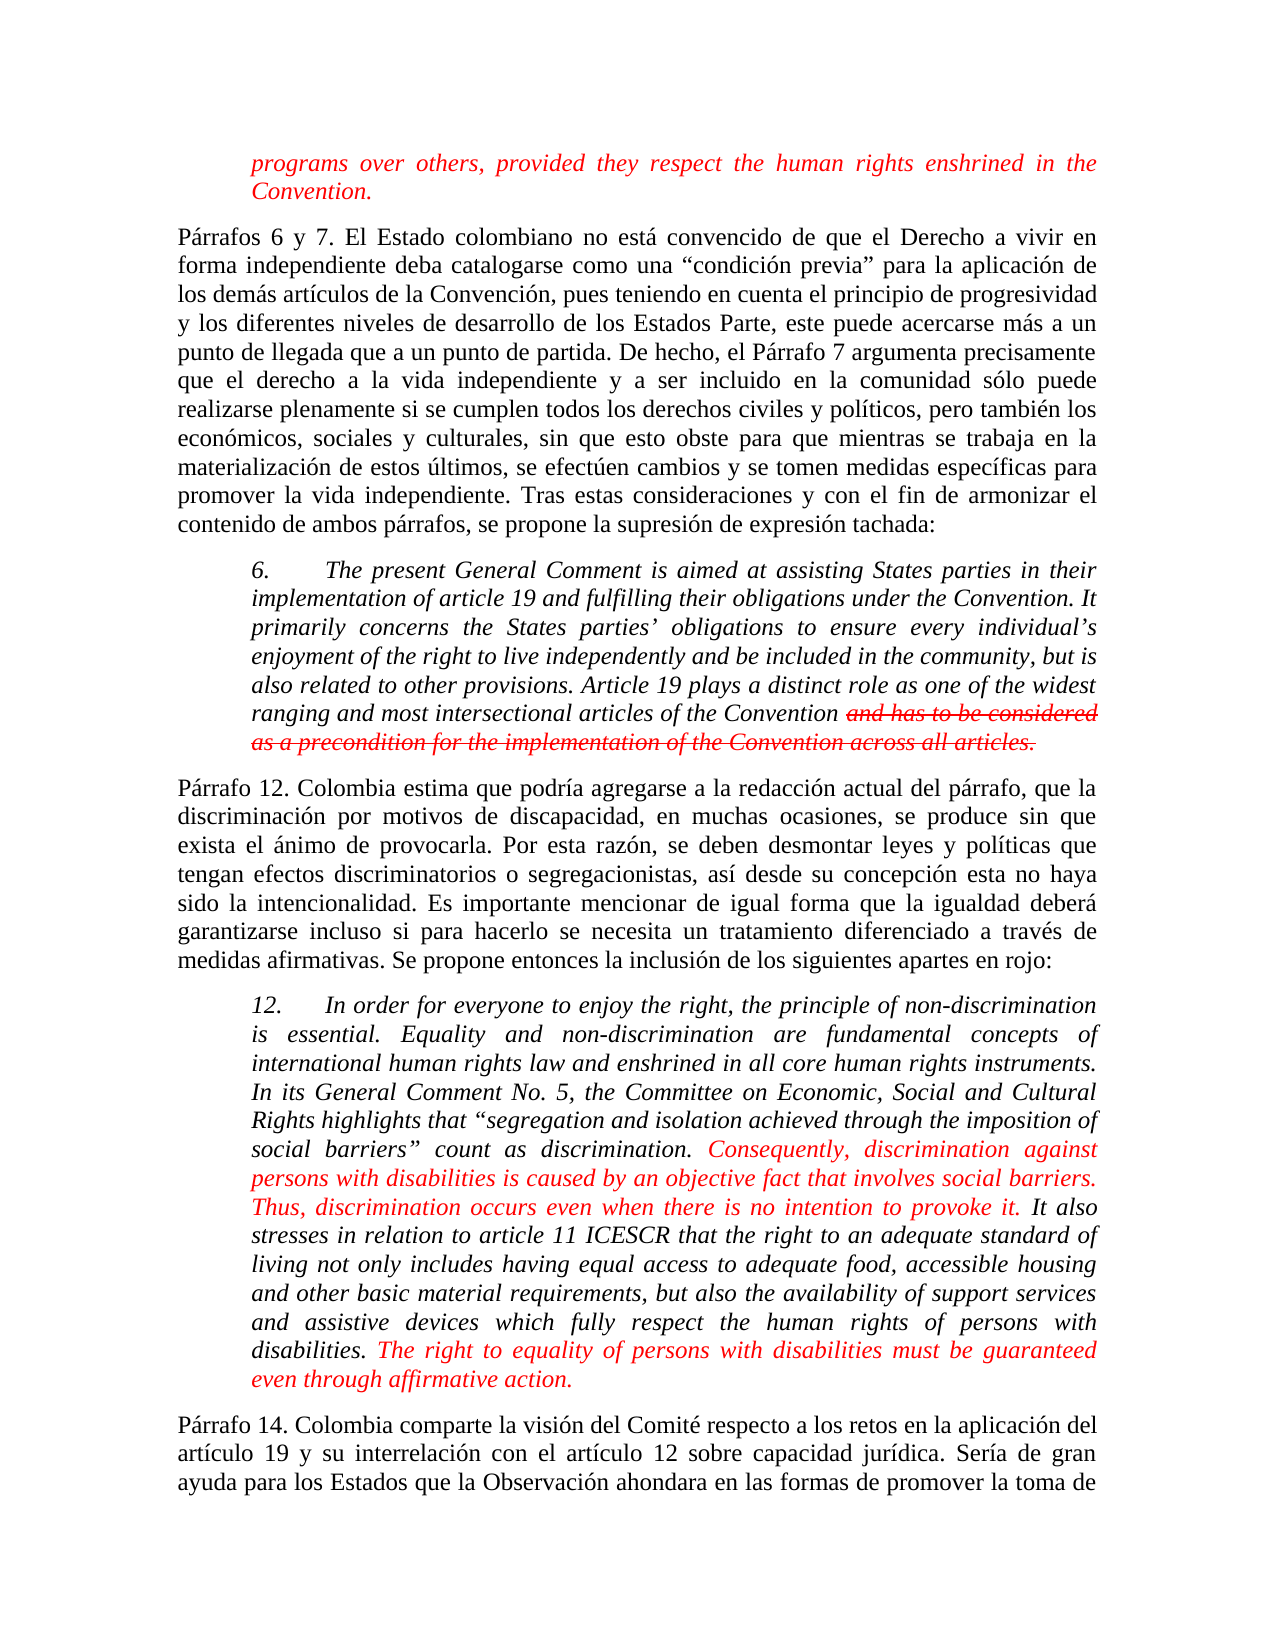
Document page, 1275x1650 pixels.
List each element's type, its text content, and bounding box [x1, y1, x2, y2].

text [251, 148, 1098, 205]
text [177, 1410, 1098, 1496]
text 6. The present General Comment is aimed at assisting States parties in their implementation of article 19 and fulfilling their obligations under the Convention. It primarily concerns the States parties’ obligations to ensure every individual’s enjoyment of the right to live independently and be included in the community, but is also related to other provisions. Article 19 plays a distinct role as one of the widest ranging and most intersectional articles of the Convention and has to be considered as a precondition for the implementation of the Convention across all articles. [251, 555, 1098, 756]
text Párrafo 12. Colombia estima que podría agregarse a la redacción actual del párrafo, que la discriminación por motivos de discapacidad, en muchas ocasiones, se produce sin que exista el ánimo de provocarla. Por esta razón, se deben desmontar leyes y políticas que tengan efectos discriminatorios o segregacionistas, así desde su concepción esta no haya sido la intencionalidad. Es importante mencionar de igual forma que la igualdad deberá garantizarse incluso si para hacerlo se necesita un tratamiento diferenciado a través de medidas afirmativas. Se propone entonces la inclusión de los siguientes apartes en rojo: [177, 773, 1098, 974]
text Párrafos 6 y 7. El Estado colombiano no está convencido de que el Derecho a vivir en forma independiente deba catalogarse como una “condición previa” para la aplicación de los demás artículos de la Convención, pues teniendo en cuenta el principio de progresividad y los diferentes niveles de desarrollo de los Estados Parte, este puede acercarse más a un punto de llegada que a un punto de partida. De hecho, el Párrafo 7 argumenta precisamente que el derecho a la vida independiente y a ser incluido en la comunidad sólo puede realizarse plenamente si se cumplen todos los derechos civiles y políticos, pero también los económicos, sociales y culturales, sin que esto obste para que mientras se trabaja en la materialización de estos últimos, se efectúen cambios y se tomen medidas específicas para promover la vida independiente. Tras estas consideraciones y con el fin de armonizar el contenido de ambos párrafos, se propone la supresión de expresión tachada: [177, 222, 1098, 538]
text 12. In order for everyone to enjoy the right, the principle of non-discrimination is essential. Equality and non-discrimination are fundamental concepts of international human rights law and enshrined in all core human rights instruments. In its General Comment No. 5, the Committee on Economic, Social and Cultural Rights highlights that “segregation and isolation achieved through the imposition of social barriers” count as discrimination. Consequently, discrimination against persons with disabilities is caused by an objective fact that involves social barriers. Thus, discrimination occurs even when there is no intention to provoke it. It also stresses in relation to article 11 ICESCR that the right to an adequate standard of living not only includes having equal access to adequate food, accessible housing and other basic material requirements, but also the availability of support services and assistive devices which fully respect the human rights of persons with disabilities. The right to equality of persons with disabilities must be guaranteed even through affirmative action. [251, 991, 1098, 1393]
